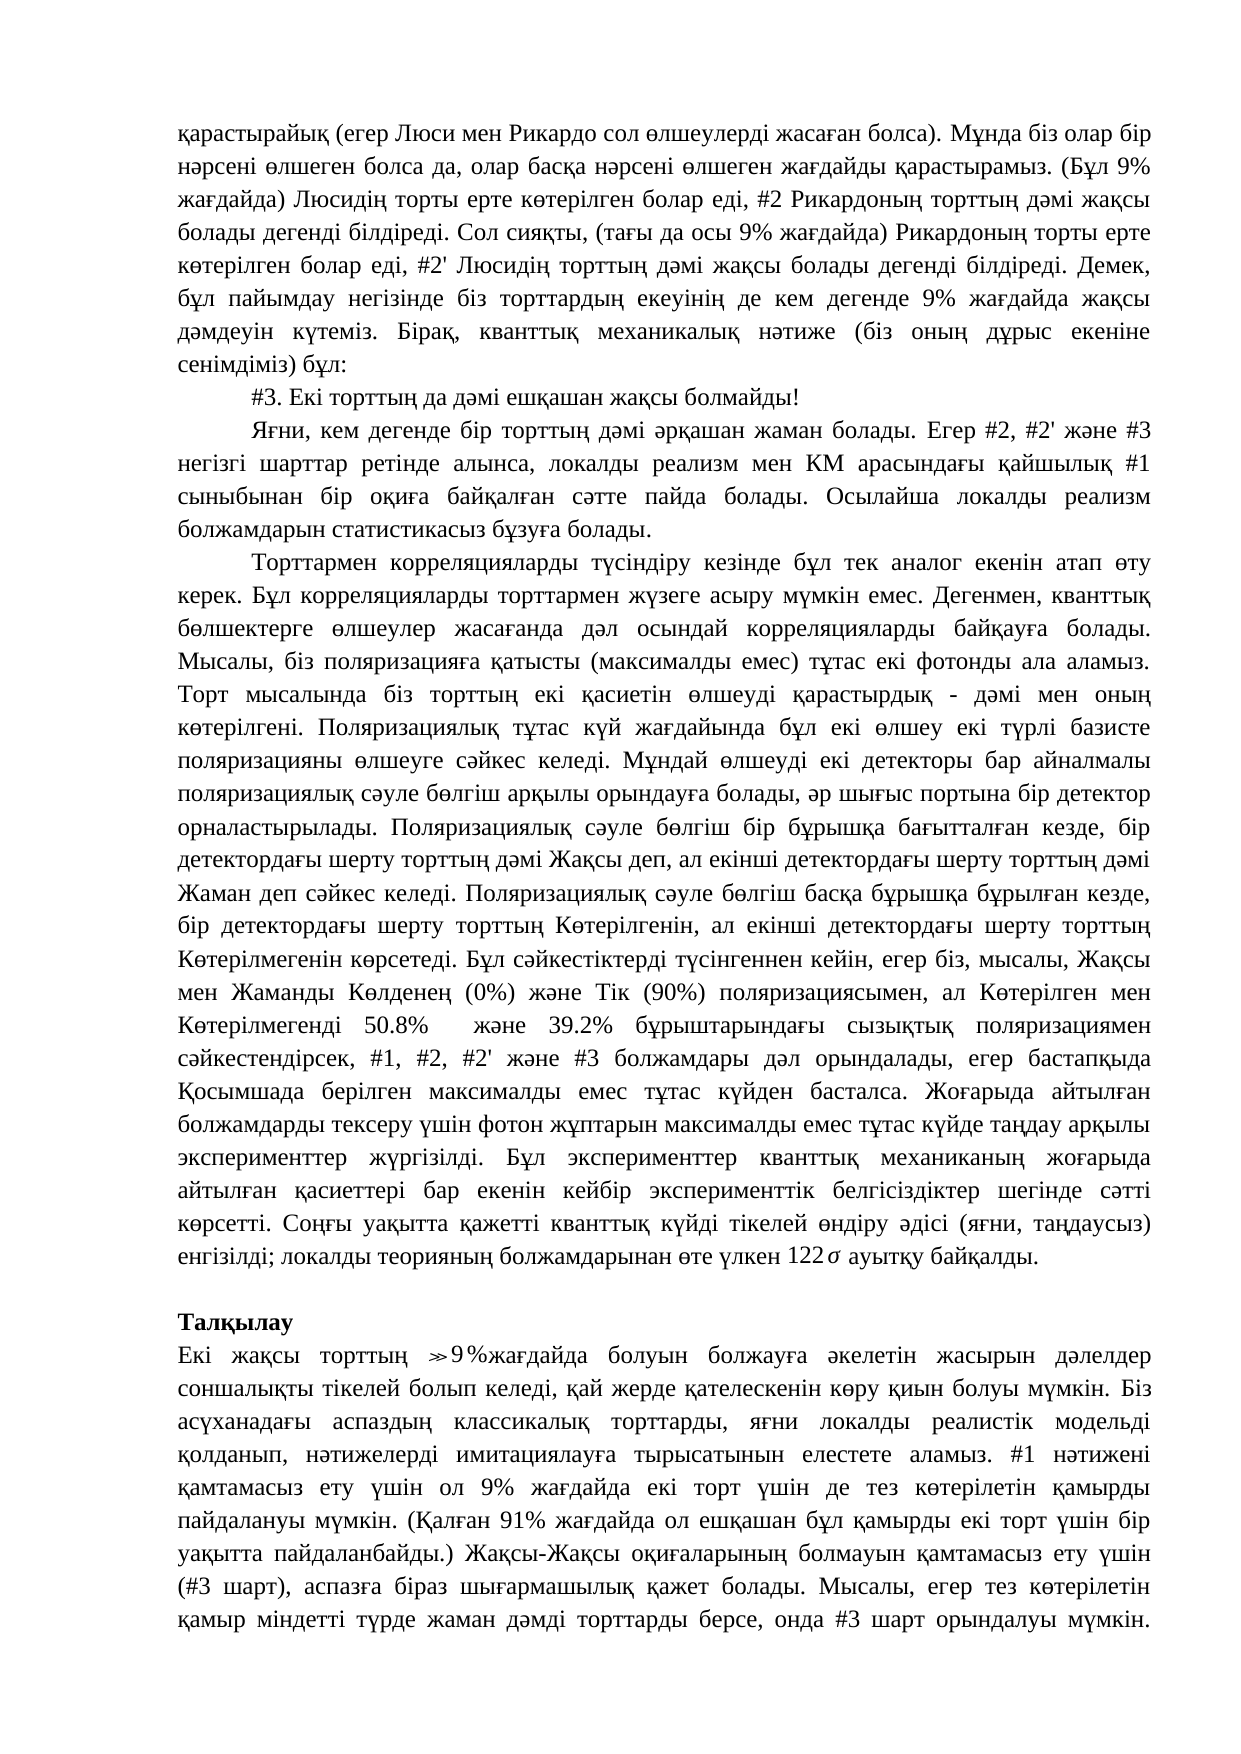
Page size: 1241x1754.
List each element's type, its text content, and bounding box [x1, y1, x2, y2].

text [177, 118, 1152, 378]
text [177, 1340, 1152, 1633]
text #3. Екі торттың да дәмі ешқашан жақсы болмайды! [177, 382, 1152, 411]
text Торттармен корреляцияларды түсіндіру кезінде бұл тек аналог екенін атап өту керек. Бұл корреляцияларды торттармен жүзеге асыру мүмкін емес. Дегенмен, кванттық бөлшектерге өлшеулер жасағанда дәл осындай корреляцияларды байқауға болады. Мысалы, біз поляризацияға қатысты (максималды емес) тұтас екі фотонды ала аламыз. Торт мысалында біз торттың екі қасиетін өлшеуді қарастырдық - дәмі мен оның көтерілгені. Поляризациялық тұтас күй жағдайында бұл екі өлшеу екі түрлі базисте поляризацияны өлшеуге сәйкес келеді. Мұндай өлшеуді екі детекторы бар айналмалы поляризациялық сәуле бөлгіш арқылы орындауға болады, әр шығыс портына бір детектор орналастырылады. Поляризациялық сәуле бөлгіш бір бұрышқа бағытталған кезде, бір детектордағы шерту торттың дәмі Жақсы деп, ал екінші детектордағы шерту торттың дәмі Жаман деп сәйкес келеді. Поляризациялық сәуле бөлгіш басқа бұрышқа бұрылған кезде, бір детектордағы шерту торттың Көтерілгенін, ал екінші детектордағы шерту торттың Көтерілмегенін көрсетеді. Бұл сәйкестіктерді түсінгеннен кейін, егер біз, мысалы, Жақсы мен Жаманды Көлденең (0%) және Тік (90%) поляризациясымен, ал Көтерілген мен Көтерілмегенді 50.8% және 39.2% бұрыштарындағы сызықтық поляризациямен сәйкестендірсек, #1, #2, #2' және #3 болжамдары дәл орындалады, егер бастапқыда Қосымшада берілген максималды емес тұтас күйден басталса. Жоғарыда айтылған болжамдарды тексеру үшін фотон жұптарын максималды емес тұтас күйде таңдау арқылы эксперименттер жүргізілді. Бұл эксперименттер кванттық механиканың жоғарыда айтылған қасиеттері бар екенін кейбір эксперименттік белгісіздіктер шегінде сәтті көрсетті. Соңғы уақытта қажетті кванттық күйді тікелей өндіру әдісі (яғни, таңдаусыз) енгізілді; локалды теорияның болжамдарынан өте үлкен ауытқу байқалды. [177, 547, 1152, 1269]
text Талқылау [177, 1307, 1152, 1336]
text Яғни, кем дегенде бір торттың дәмі әрқашан жаман болады. Егер #2, #2' және #3 негізгі шарттар ретінде алынса, локалды реализм мен КМ арасындағы қайшылық #1 сыныбынан бір оқиға байқалған сәтте пайда болады. Осылайша локалды реализм болжамдарын статистикасыз бұзуға болады. [177, 415, 1152, 543]
